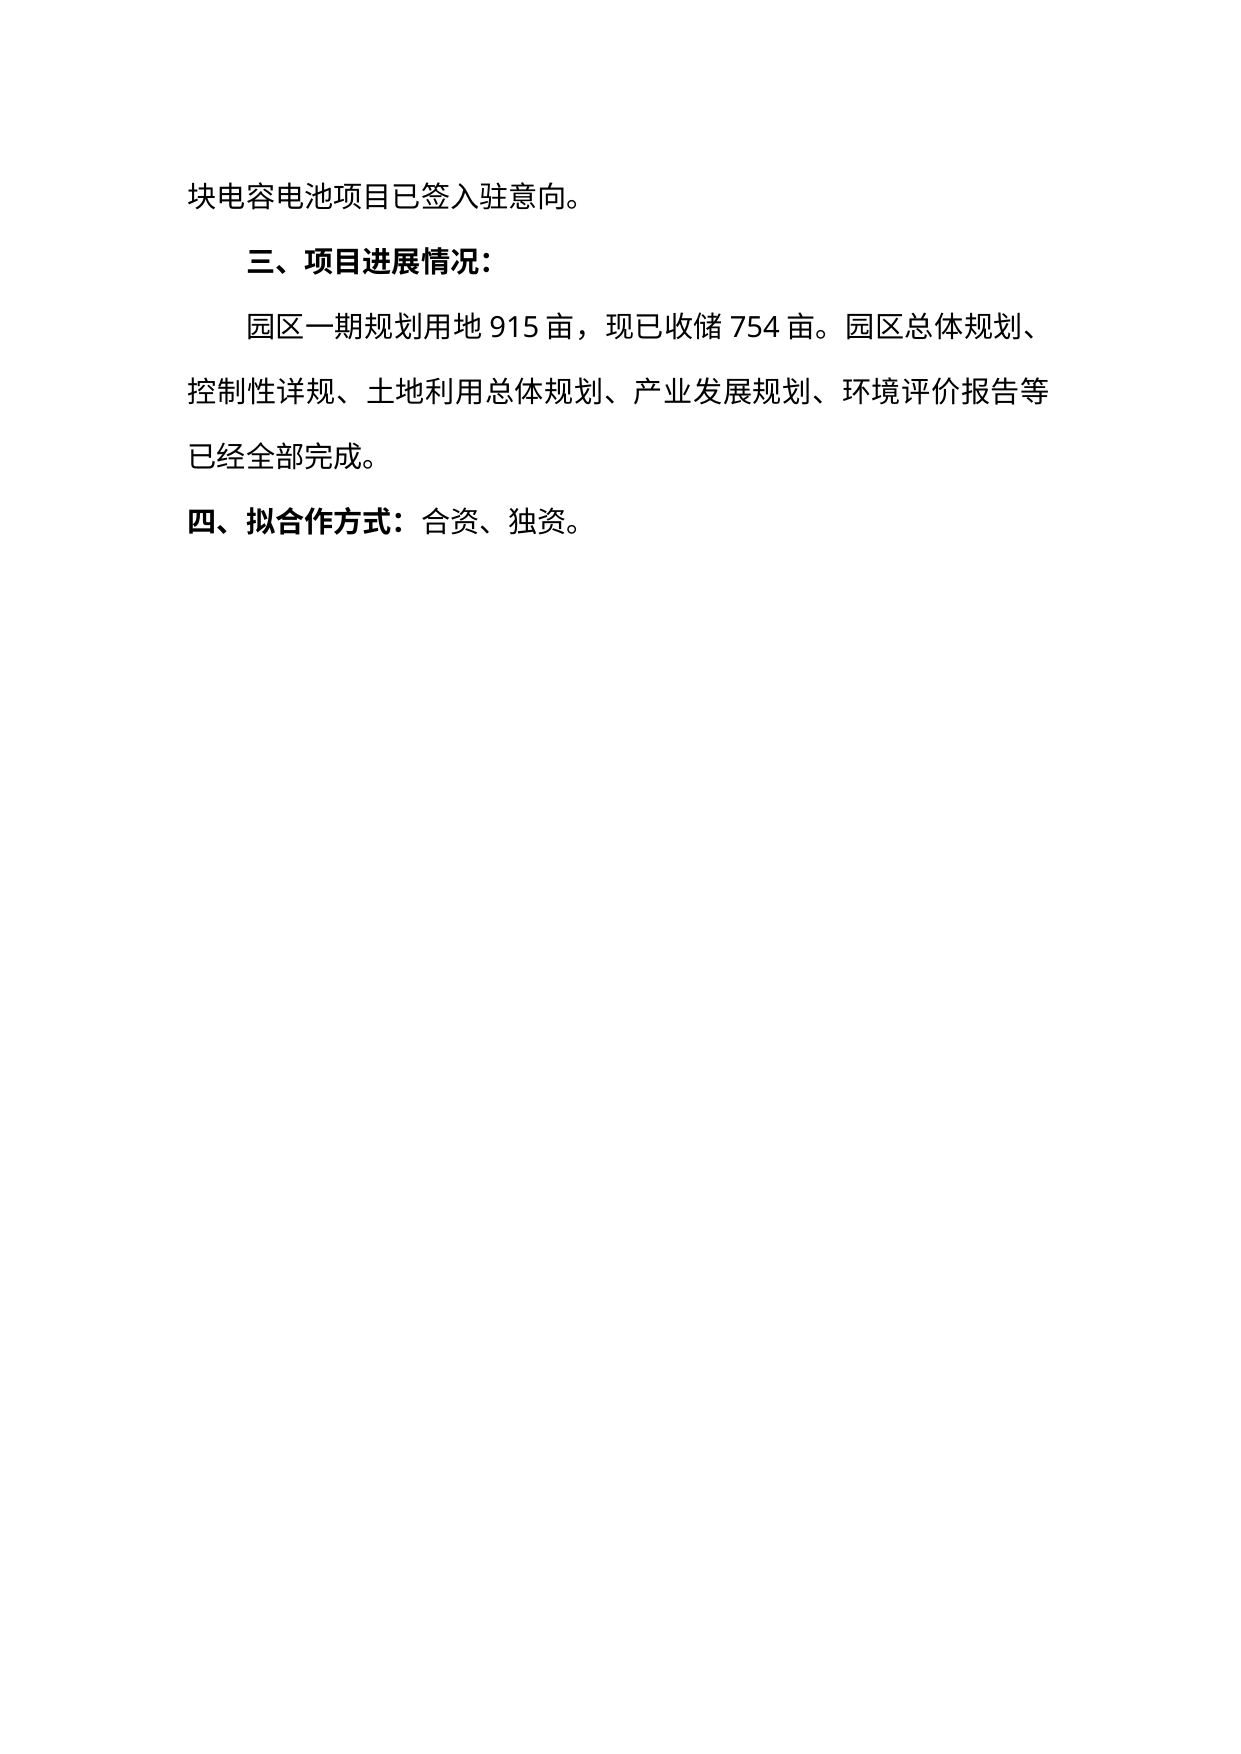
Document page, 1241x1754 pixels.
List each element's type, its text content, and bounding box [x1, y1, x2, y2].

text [187, 162, 1053, 227]
text 四、拟合作方式：合资、独资。 [187, 487, 1053, 584]
text 三、项目进展情况： [246, 227, 1053, 292]
text 园区一期规划用地915亩，现已收储754亩。园区总体规划、控制性详规、土地利用总体规划、产业发展规划、环境评价报告等已经全部完成。 [187, 292, 1053, 487]
